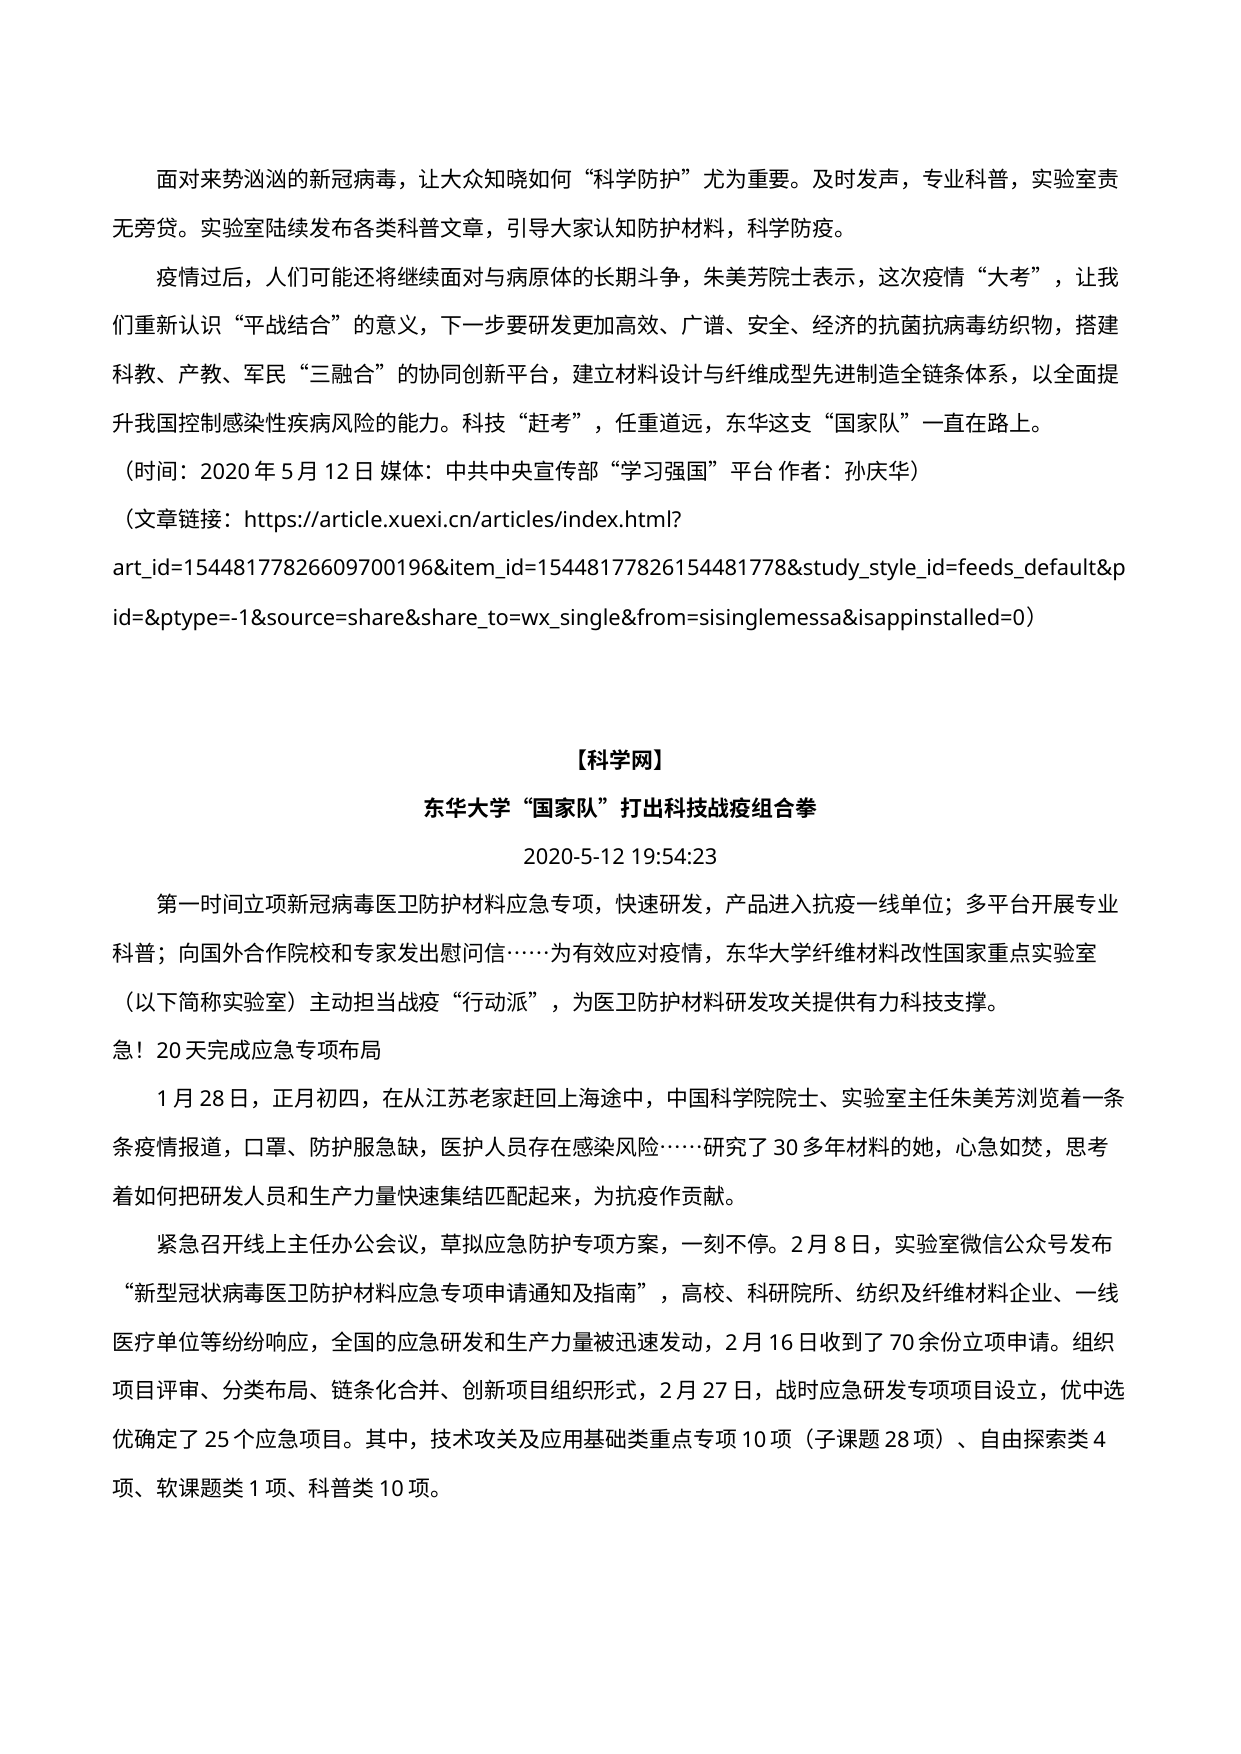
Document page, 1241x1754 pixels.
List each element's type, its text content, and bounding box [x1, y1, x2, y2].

text 东华大学“国家队”打出科技战疫组合拳 [112, 791, 1128, 823]
text （文章链接：https://article.xuexi.cn/articles/index.html?art_id=15448177826609700196&item_id=15448177826154481778&study_style_id=feeds_default&pid=&ptype=-1&source=share&share_to=wx_single&from=sisinglemessa&isappinstalled=0） [112, 502, 1128, 632]
text 第一时间立项新冠病毒医卫防护材料应急专项，快速研发，产品进入抗疫一线单位；多平台开展专业科普；向国外合作院校和专家发出慰问信……为有效应对疫情，东华大学纤维材料改性国家重点实验室（以下简称实验室）主动担当战疫“行动派”，为医卫防护材料研发攻关提供有力科技支撑。 [112, 887, 1128, 1017]
text 【科学网】 [112, 743, 1128, 775]
text （时间：2020年5月12日 媒体：中共中央宣传部“学习强国”平台 作者：孙庆华） [112, 454, 1128, 486]
text 面对来势汹汹的新冠病毒，让大众知晓如何“科学防护”尤为重要。及时发声，专业科普，实验室责无旁贷。实验室陆续发布各类科普文章，引导大家认知防护材料，科学防疫。 [112, 162, 1128, 243]
text 紧急召开线上主任办公会议，草拟应急防护专项方案，一刻不停。2月8日，实验室微信公众号发布“新型冠状病毒医卫防护材料应急专项申请通知及指南”，高校、科研院所、纺织及纤维材料企业、一线医疗单位等纷纷响应，全国的应急研发和生产力量被迅速发动，2月16日收到了70余份立项申请。组织项目评审、分类布局、链条化合并、创新项目组织形式，2月27日，战时应急研发专项项目设立，优中选优确定了25个应急项目。其中，技术攻关及应用基础类重点专项10项（子课题28项）、自由探索类4项、软课题类1项、科普类10项。 [112, 1227, 1128, 1503]
text 1月28日，正月初四，在从江苏老家赶回上海途中，中国科学院院士、实验室主任朱美芳浏览着一条条疫情报道，口罩、防护服急缺，医护人员存在感染风险……研究了30多年材料的她，心急如焚，思考着如何把研发人员和生产力量快速集结匹配起来，为抗疫作贡献。 [112, 1081, 1128, 1211]
text 急！20天完成应急专项布局 [112, 1032, 1128, 1065]
text 2020-5-12 19:54:23 [112, 839, 1128, 872]
text 疫情过后，人们可能还将继续面对与病原体的长期斗争，朱美芳院士表示，这次疫情“大考”，让我们重新认识“平战结合”的意义，下一步要研发更加高效、广谱、安全、经济的抗菌抗病毒纺织物，搭建科教、产教、军民“三融合”的协同创新平台，建立材料设计与纤维成型先进制造全链条体系，以全面提升我国控制感染性疾病风险的能力。科技“赶考”，任重道远，东华这支“国家队”一直在路上。 [112, 259, 1128, 438]
